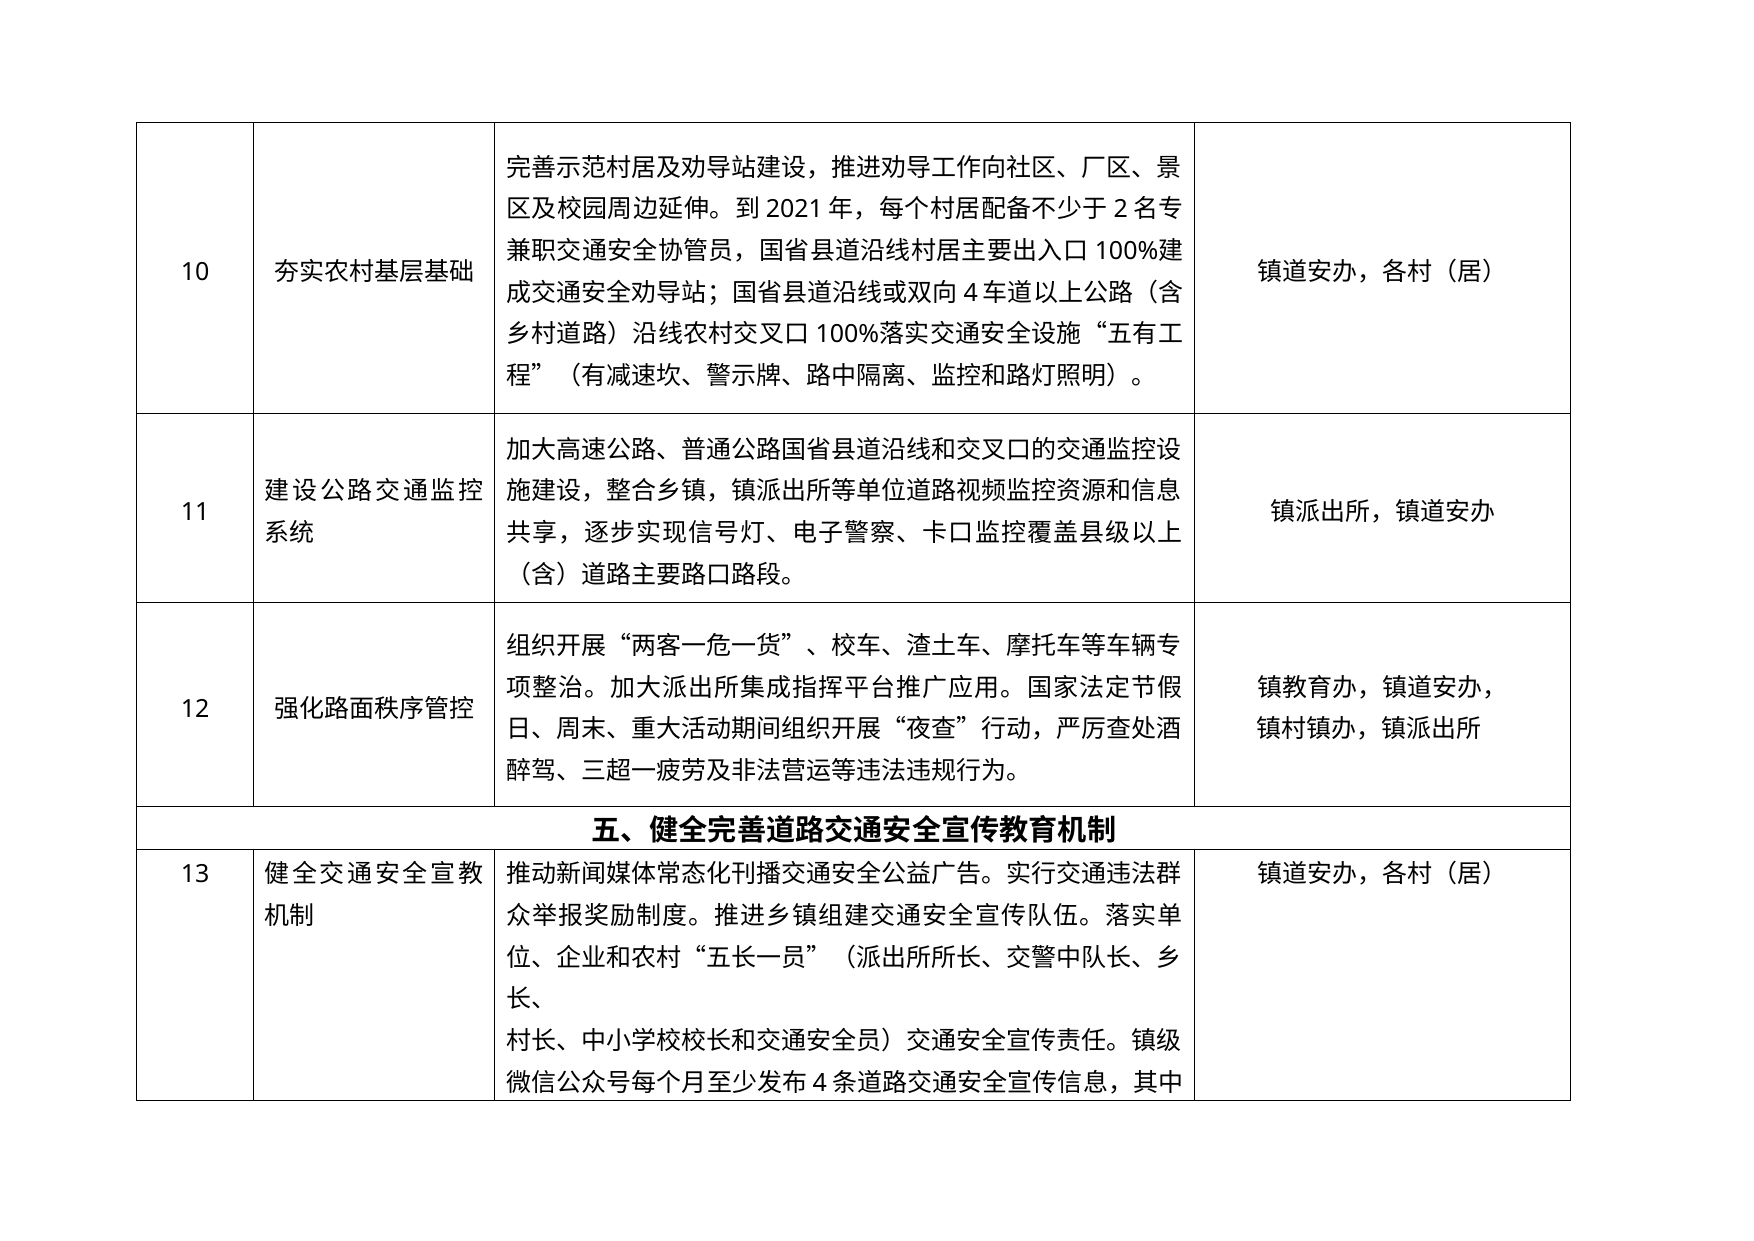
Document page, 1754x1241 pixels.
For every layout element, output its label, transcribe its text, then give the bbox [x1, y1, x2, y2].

table_cell 10 [137, 123, 253, 413]
table_cell 镇教育办，镇道安办， 镇村镇办，镇派出所 [1195, 603, 1570, 806]
table_cell 组织开展“两客一危一货”、校车、渣土车、摩托车等车辆专项整治。加大派出所集成指挥平台推广应用。国家法定节假日、周末、重大活动期间组织开展“夜查”行动，严厉查处酒醉驾、三超一疲劳及非法营运等违法违规行为。 [495, 603, 1194, 806]
table_cell 12 [137, 603, 253, 806]
table_cell 13 [137, 850, 253, 1099]
table_cell 镇道安办，各村（居） [1195, 123, 1570, 413]
table_cell 强化路面秩序管控 [254, 603, 494, 806]
table_cell 完善示范村居及劝导站建设，推进劝导工作向社区、厂区、景区及校园周边延伸。到2021年，每个村居配备不少于2名专兼职交通安全协管员，国省县道沿线村居主要出入口100%建成交通安全劝导站；国省县道沿线或双向4车道以上公路（含乡村道路）沿线农村交叉口100%落实交通安全设施“五有工程”（有减速坎、警示牌、路中隔离、监控和路灯照明）。 [495, 123, 1194, 413]
table_cell 11 [137, 414, 253, 602]
table_cell 加大高速公路、普通公路国省县道沿线和交叉口的交通监控设施建设，整合乡镇，镇派出所等单位道路视频监控资源和信息共享，逐步实现信号灯、电子警察、卡口监控覆盖县级以上（含）道路主要路口路段。 [495, 414, 1194, 602]
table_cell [495, 850, 1194, 1099]
table_cell 健全交通安全宣教机制 [254, 850, 494, 1099]
table_cell 五、健全完善道路交通安全宣传教育机制 [137, 807, 1570, 848]
table_cell 镇道安办，各村（居） [1195, 850, 1570, 1099]
table_cell 镇派出所，镇道安办 [1195, 414, 1570, 602]
table_cell 建设公路交通监控系统 [254, 414, 494, 602]
table_cell 夯实农村基层基础 [254, 123, 494, 413]
